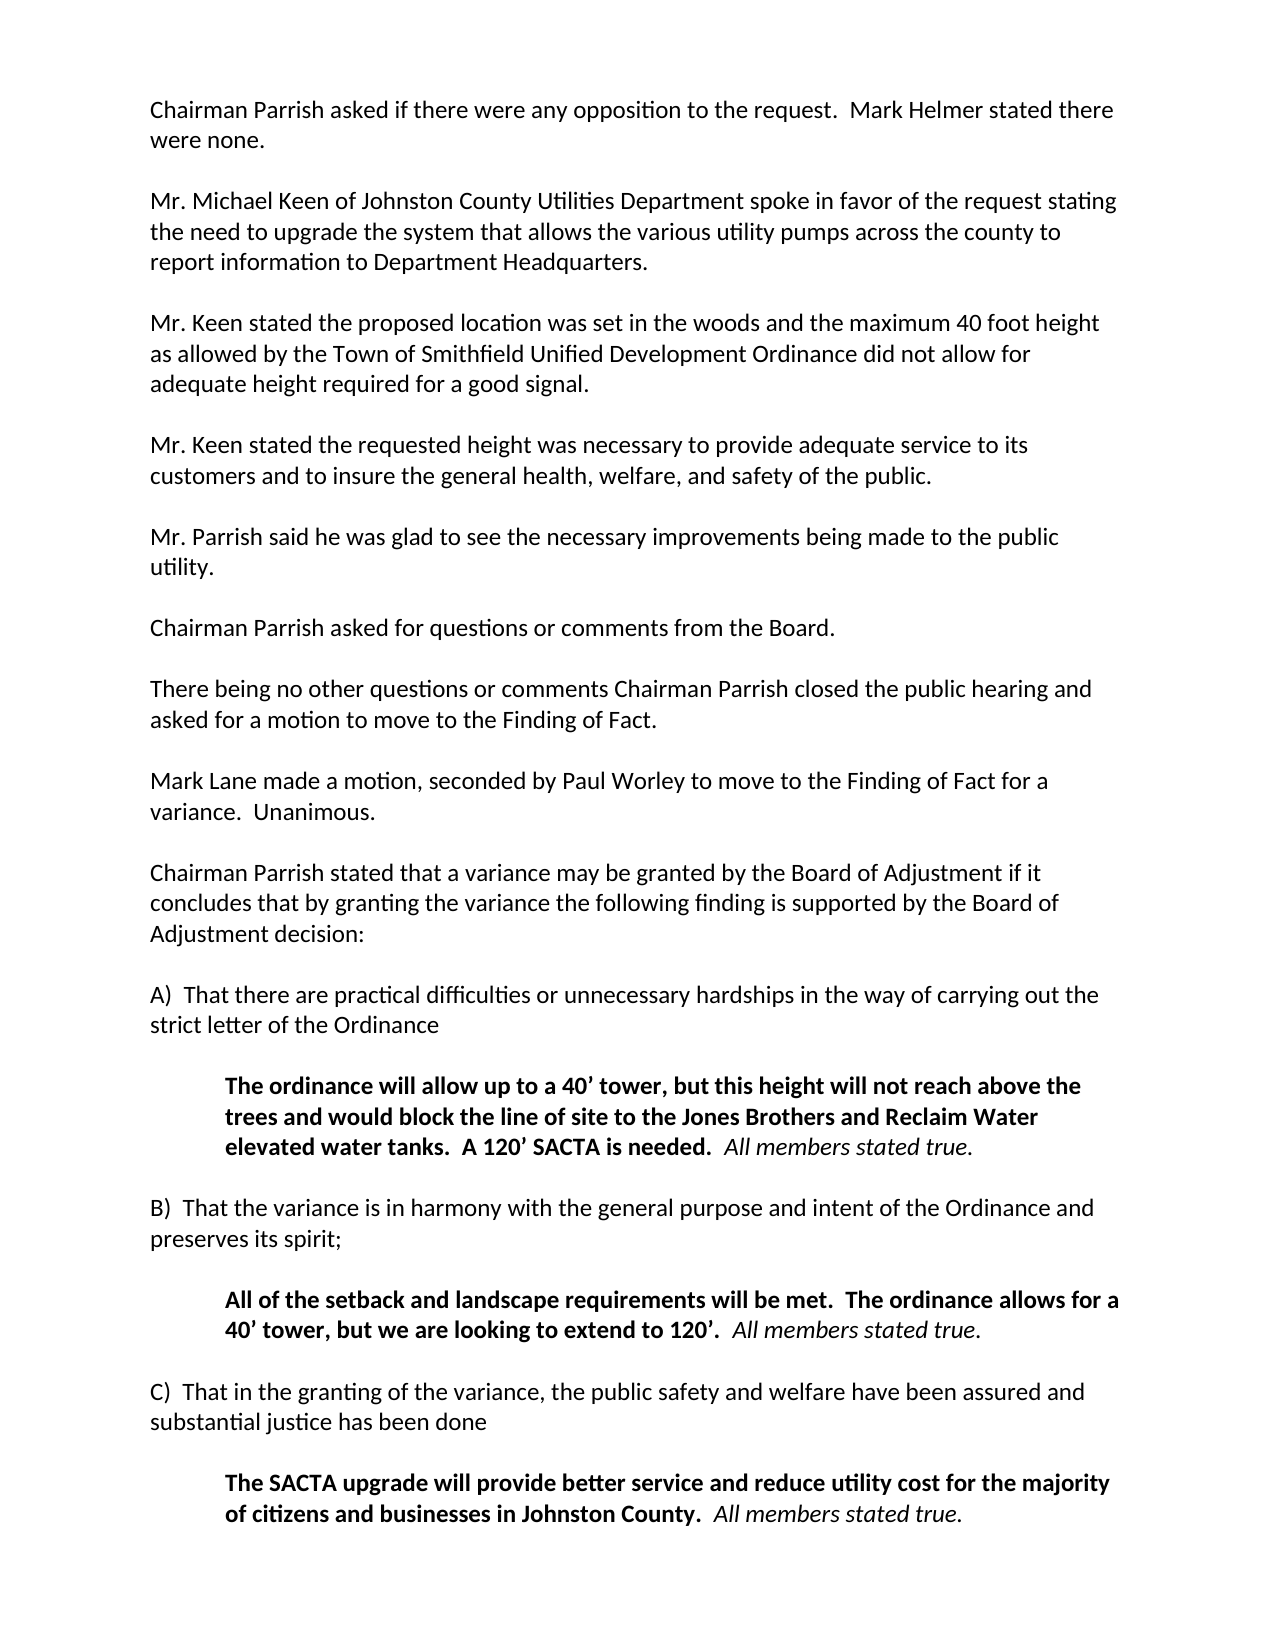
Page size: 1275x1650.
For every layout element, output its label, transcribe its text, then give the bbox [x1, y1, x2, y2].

text There being no other questions or comments Chairman Parrish closed the public hearing and asked for a motion to move to the Finding of Fact. [150, 674, 1125, 735]
text Mr. Parrish said he was glad to see the necessary improvements being made to the public utility. [150, 521, 1125, 582]
text Mr. Keen stated the requested height was necessary to provide adequate service to its customers and to insure the general health, welfare, and safety of the public. [150, 429, 1125, 491]
text Mr. Keen stated the proposed location was set in the woods and the maximum 40 foot height as allowed by the Town of Smithfield Unified Development Ordinance did not allow for adequate height required for a good signal. [150, 307, 1125, 399]
text A) That there are practical difficulties or unnecessary hardships in the way of carrying out the strict letter of the Ordinance [150, 979, 1125, 1040]
text Mr. Michael Keen of Johnston County Utilities Department spoke in favor of the request stating the need to upgrade the system that allows the various utility pumps across the county to report information to Department Headquarters. [150, 185, 1125, 277]
text The SACTA upgrade will provide better service and reduce utility cost for the majority of citizens and businesses in Johnston County. All members stated true. [225, 1467, 1125, 1528]
text Chairman Parrish stated that a variance may be granted by the Board of Adjustment if it concludes that by granting the variance the following finding is supported by the Board of Adjustment decision: [150, 857, 1125, 948]
text B) That the variance is in harmony with the general purpose and intent of the Ordinance and preserves its spirit; [150, 1192, 1125, 1253]
text Chairman Parrish asked for questions or comments from the Board. [150, 613, 1125, 643]
text C) That in the granting of the variance, the public safety and welfare have been assured and substantial justice has been done [150, 1376, 1125, 1437]
text Mark Lane made a motion, seconded by Paul Worley to move to the Finding of Fact for a variance. Unanimous. [150, 765, 1125, 826]
text Chairman Parrish asked if there were any opposition to the request. Mark Helmer stated there were none. [150, 94, 1125, 155]
text The ordinance will allow up to a 40’ tower, but this height will not reach above the trees and would block the line of site to the Jones Brothers and Reclaim Water elevated water tanks. A 120’ SACTA is needed. All members stated true. [225, 1070, 1125, 1162]
text All of the setback and landscape requirements will be met. The ordinance allows for a 40’ tower, but we are looking to extend to 120’. All members stated true. [225, 1284, 1125, 1345]
